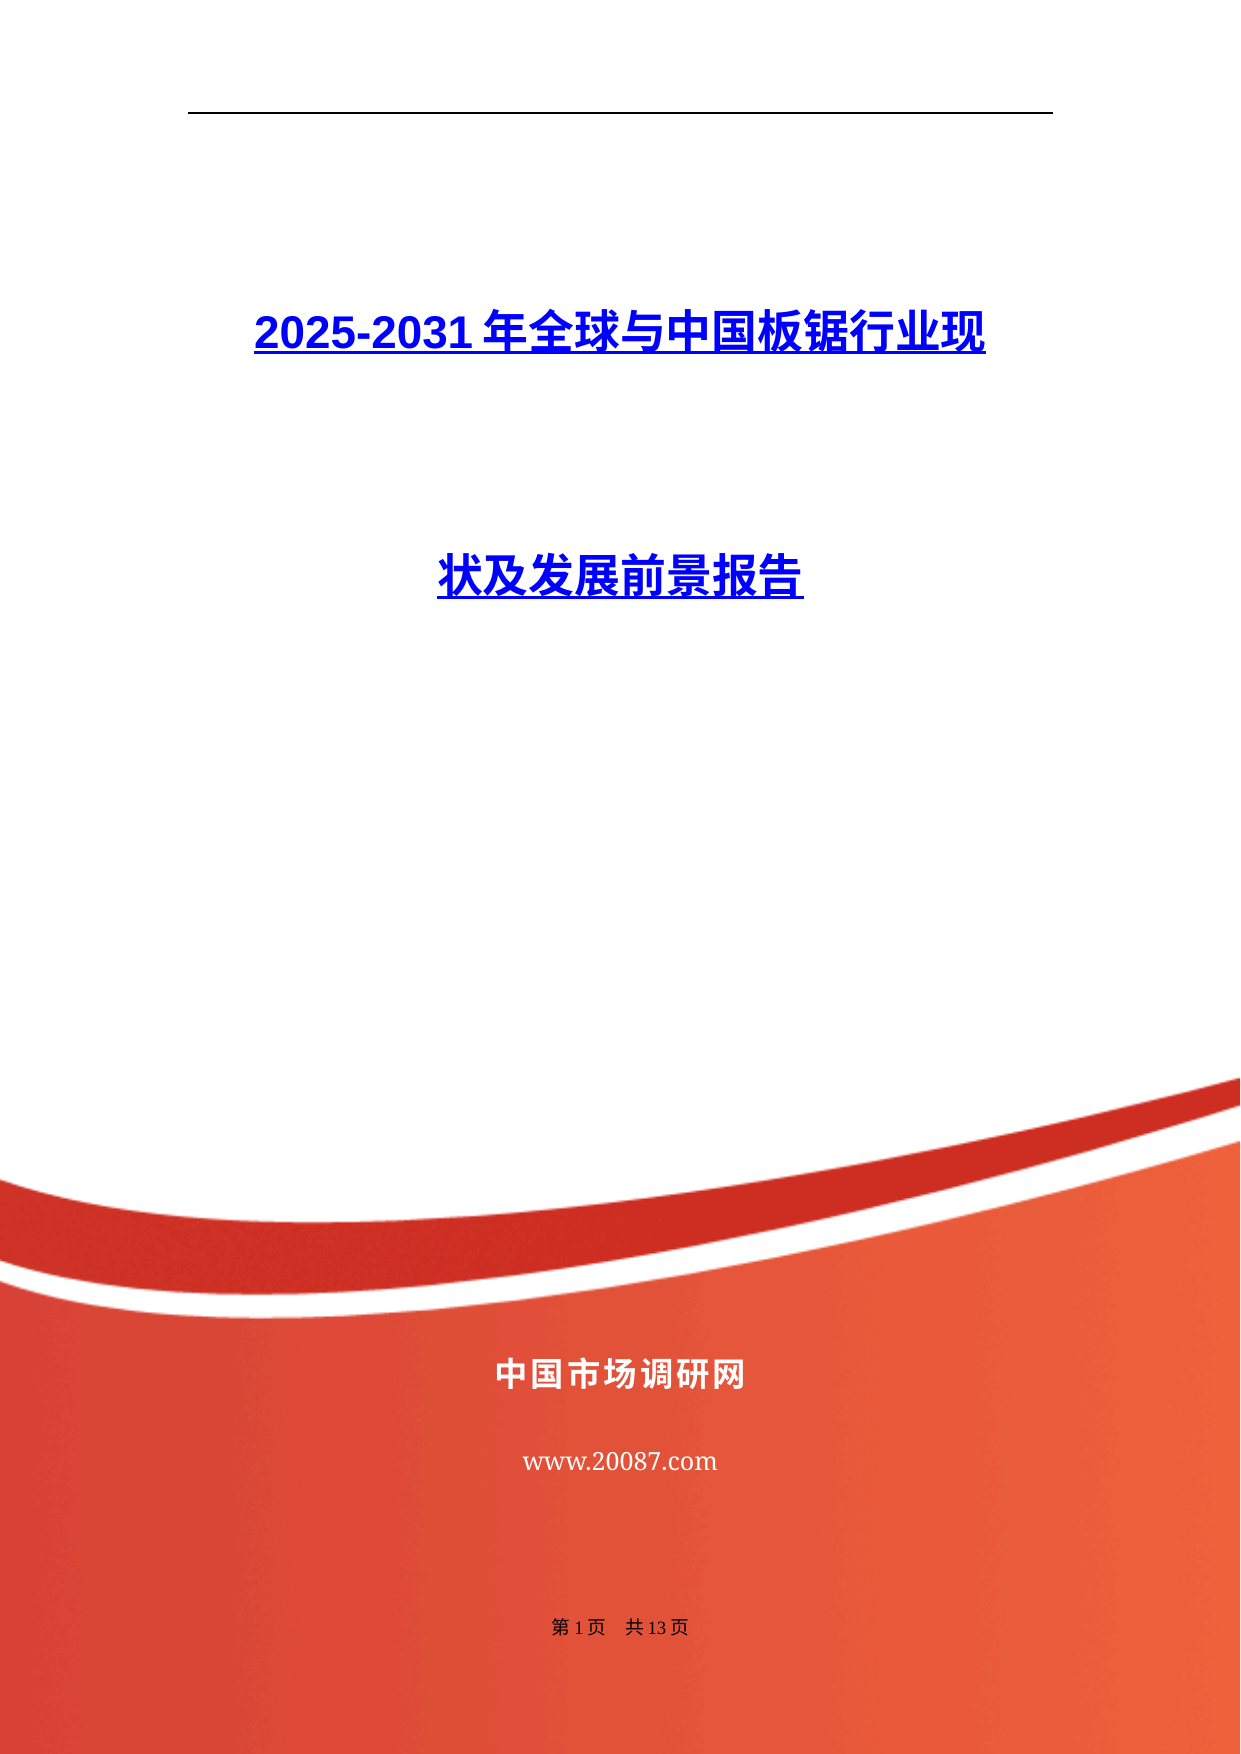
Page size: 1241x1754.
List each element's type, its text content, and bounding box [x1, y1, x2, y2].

text www.20087.com [187, 1428, 1053, 1493]
table_header 2025-2031年全球与中国板锯行业现状及发展前景报告 [188, 207, 1053, 773]
subtitle 中国市场调研网 [187, 1339, 1053, 1404]
picture [0, 1006, 1241, 1754]
